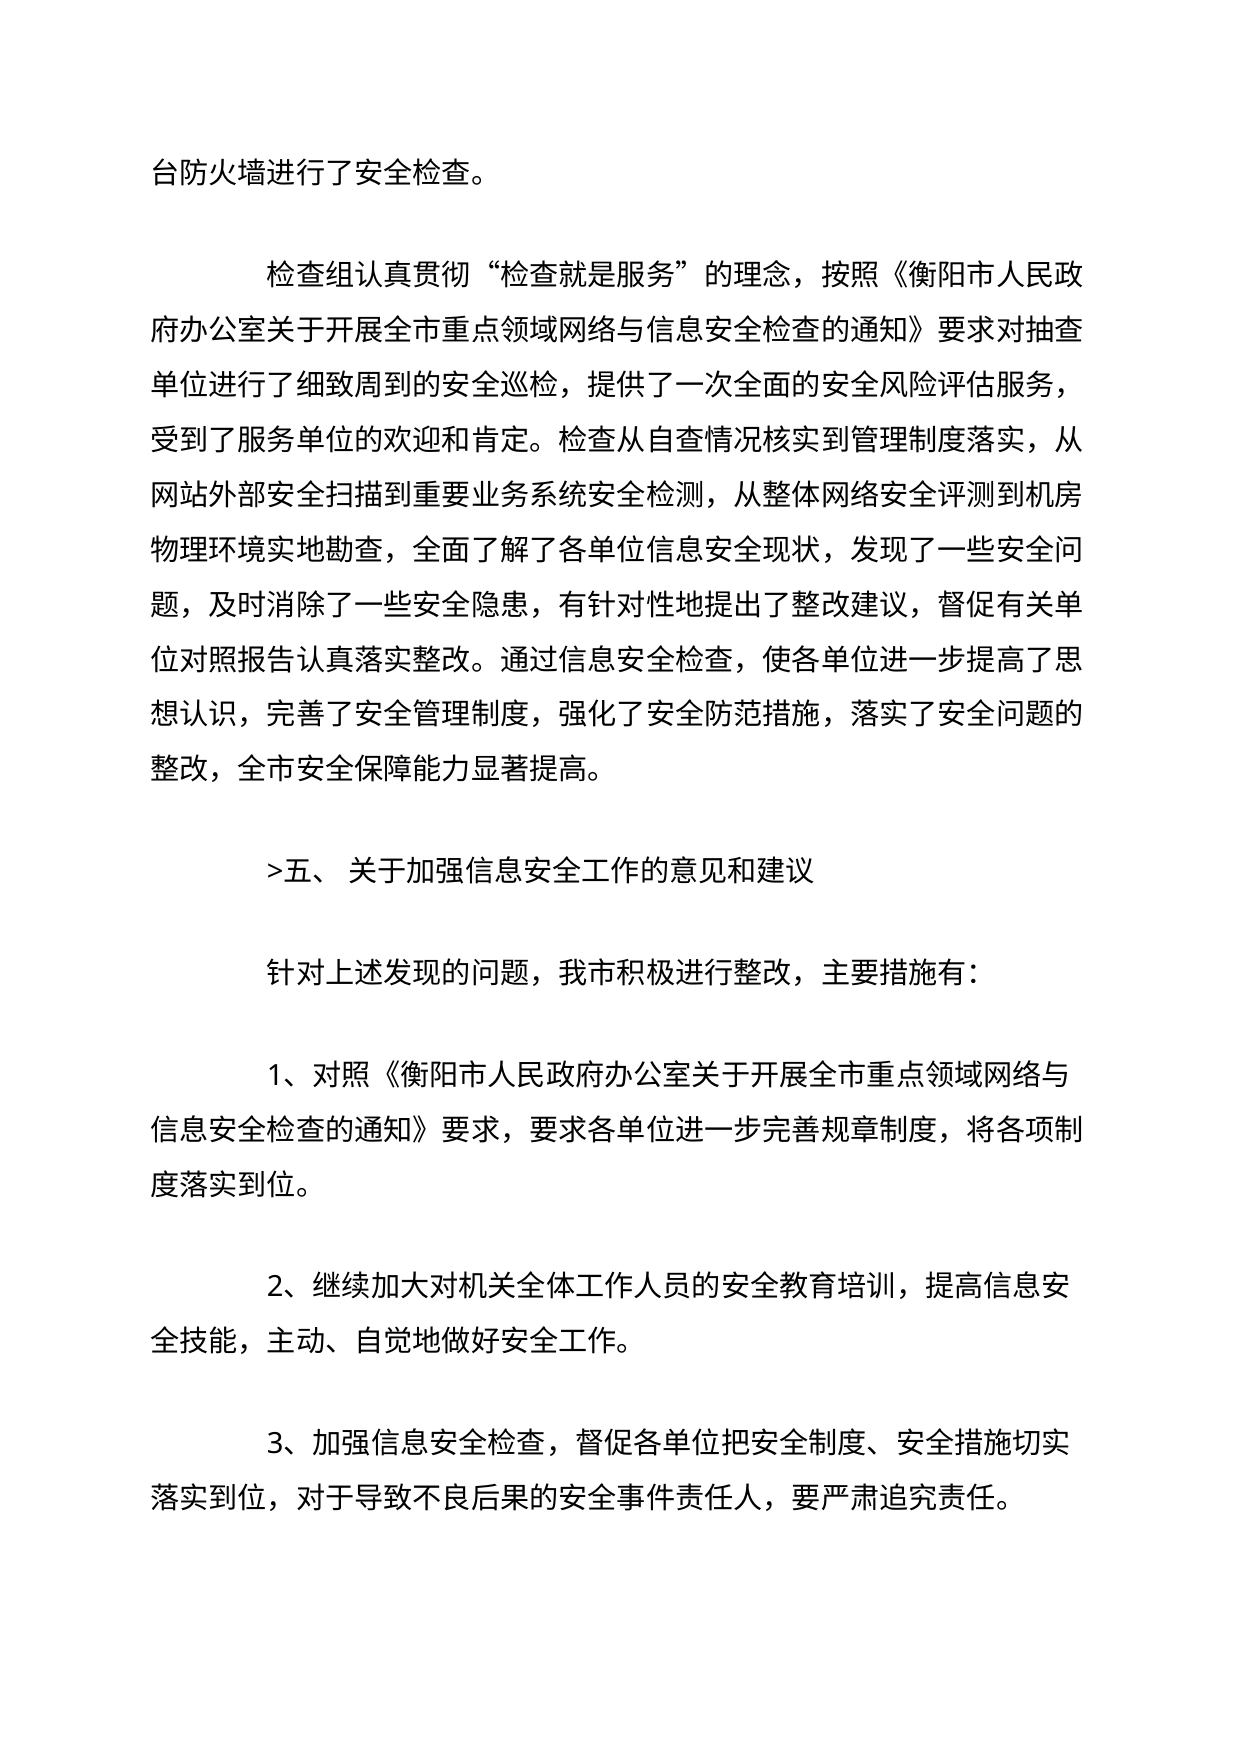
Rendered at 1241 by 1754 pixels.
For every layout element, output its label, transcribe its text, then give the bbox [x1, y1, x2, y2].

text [150, 150, 1090, 192]
text 检查组认真贯彻“检查就是服务”的理念，按照《衡阳市人民政府办公室关于开展全市重点领域网络与信息安全检查的通知》要求对抽查单位进行了细致周到的安全巡检，提供了一次全面的安全风险评估服务，受到了服务单位的欢迎和肯定。检查从自查情况核实到管理制度落实，从网站外部安全扫描到重要业务系统安全检测，从整体网络安全评测到机房物理环境实地勘查，全面了解了各单位信息安全现状，发现了一些安全问题，及时消除了一些安全隐患，有针对性地提出了整改建议，督促有关单位对照报告认真落实整改。通过信息安全检查，使各单位进一步提高了思想认识，完善了安全管理制度，强化了安全防范措施，落实了安全问题的整改，全市安全保障能力显著提高。 [150, 252, 1090, 788]
text 1、对照《衡阳市人民政府办公室关于开展全市重点领域网络与信息安全检查的通知》要求，要求各单位进一步完善规章制度，将各项制度落实到位。 [150, 1051, 1090, 1203]
text 针对上述发现的问题，我市积极进行整改，主要措施有： [150, 949, 1090, 992]
text >五、 关于加强信息安全工作的意见和建议 [150, 848, 1090, 890]
text 2、继续加大对机关全体工作人员的安全教育培训，提高信息安全技能，主动、自觉地做好安全工作。 [150, 1263, 1090, 1360]
text 3、加强信息安全检查，督促各单位把安全制度、安全措施切实落实到位，对于导致不良后果的安全事件责任人，要严肃追究责任。 [150, 1420, 1090, 1517]
